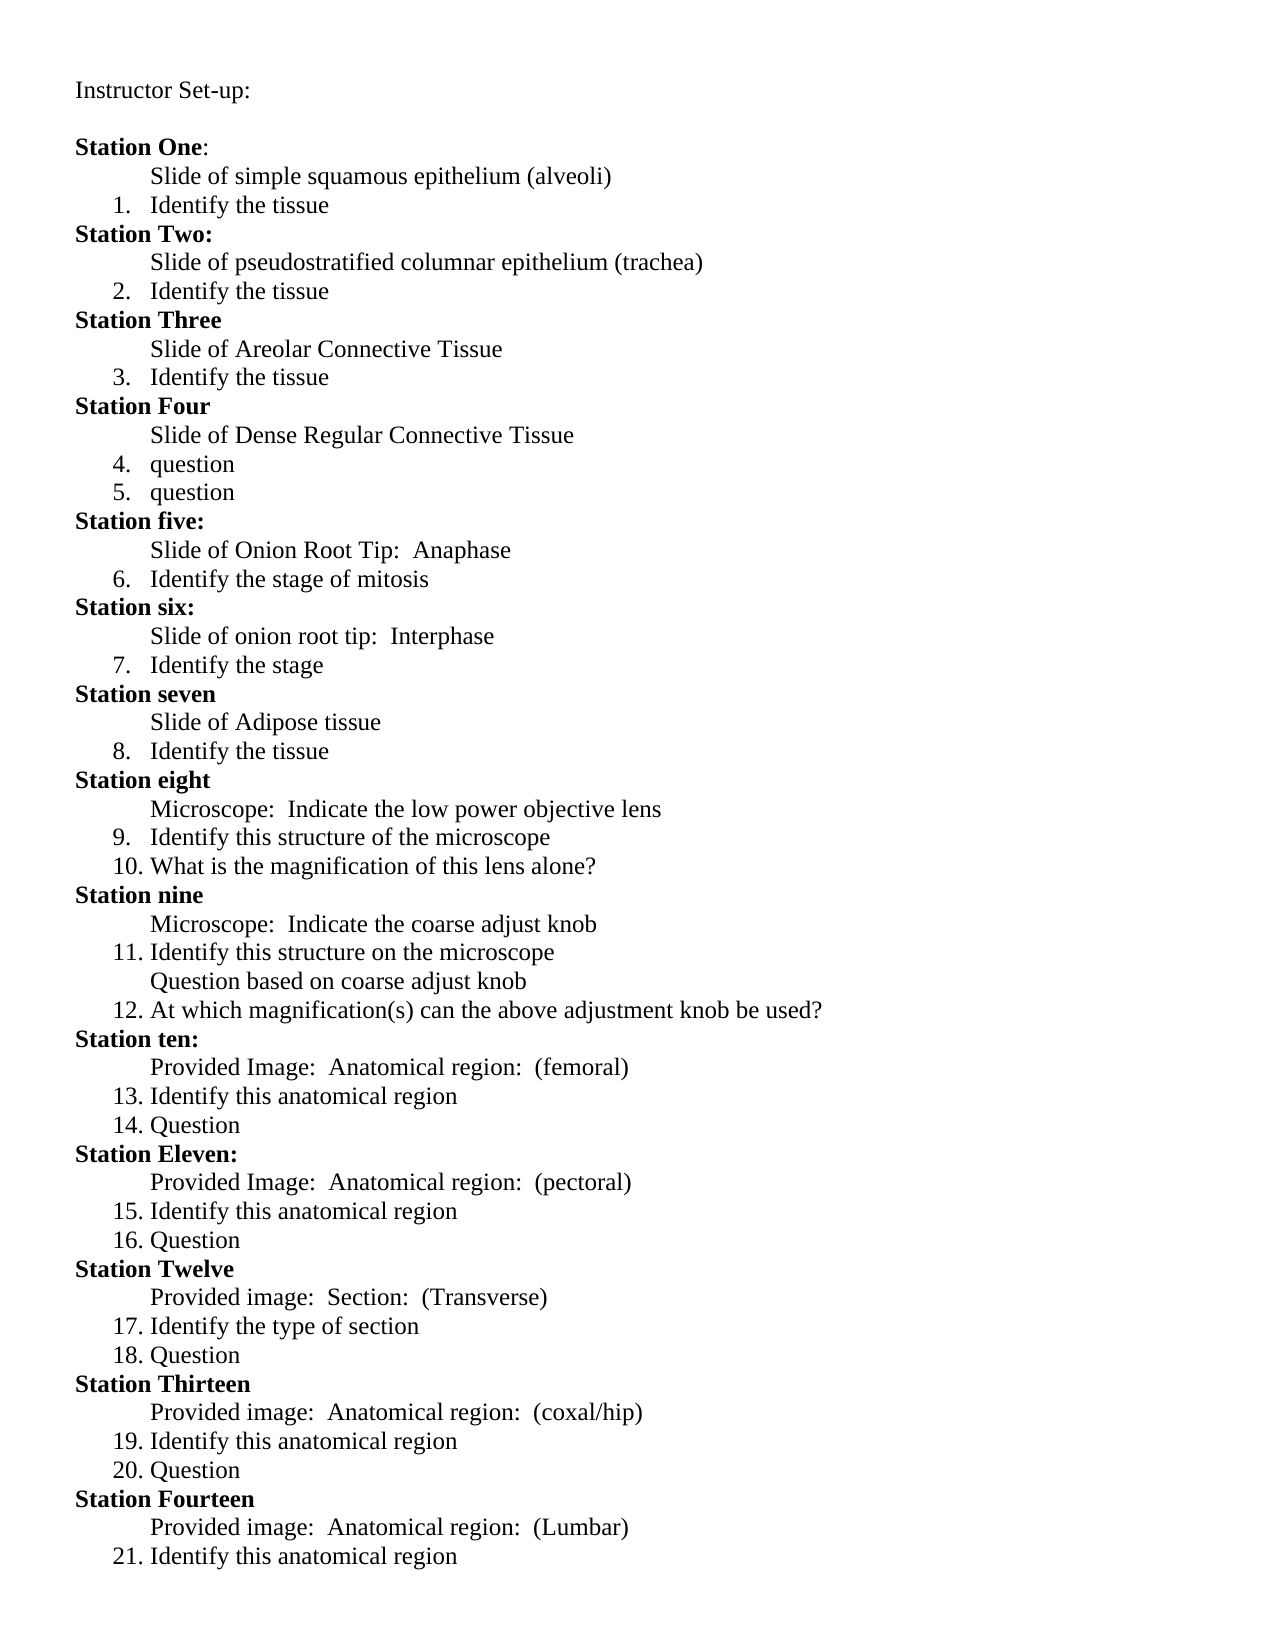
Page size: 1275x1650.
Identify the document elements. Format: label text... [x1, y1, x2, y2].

text Station eight [75, 765, 1200, 794]
list Identify the tissue [112, 276, 1200, 305]
list Identify the stage of mitosis [112, 564, 1200, 592]
text Station seven [75, 679, 1200, 707]
text Station One: [75, 132, 1200, 161]
list Identify the stage [112, 650, 1200, 679]
text Station Four [75, 391, 1200, 420]
list Identify this anatomical region [112, 1196, 1200, 1225]
list Provided image: Section: (Transverse) [150, 1282, 1200, 1311]
list Question [112, 1340, 1200, 1369]
text Station five: [75, 506, 1200, 535]
list Identify the type of section [112, 1311, 1200, 1340]
list Identify this anatomical region [112, 1426, 1200, 1455]
text Slide of Dense Regular Connective Tissue [75, 420, 1200, 449]
list question [112, 477, 1200, 506]
list Slide of simple squamous epithelium (alveoli) [150, 161, 1200, 190]
list What is the magnification of this lens alone? [112, 851, 1200, 880]
list Microscope: Indicate the coarse adjust knob [150, 909, 1200, 937]
list At which magnification(s) can the above adjustment knob be used? [112, 995, 1200, 1024]
list Identify this anatomical region [112, 1541, 1200, 1570]
text Instructor Set-up: [75, 75, 1200, 104]
text Station Eleven: [75, 1139, 1200, 1167]
text Station Fourteen [75, 1484, 1200, 1512]
text Station Thirteen [75, 1369, 1200, 1397]
text Station six: [75, 592, 1200, 621]
list Slide of Onion Root Tip: Anaphase [150, 535, 1200, 564]
list Question [112, 1225, 1200, 1254]
list Question [112, 1110, 1200, 1139]
text Station nine [75, 880, 1200, 909]
list Slide of Adipose tissue [150, 707, 1200, 736]
list Question [112, 1455, 1200, 1484]
list Identify the tissue [112, 190, 1200, 219]
list Microscope: Indicate the low power objective lens [150, 794, 1200, 822]
list Identify this anatomical region [112, 1081, 1200, 1110]
text Station ten: [75, 1024, 1200, 1052]
text Station Twelve [75, 1254, 1200, 1282]
list Provided image: Anatomical region: (Lumbar) [150, 1512, 1200, 1541]
list Provided image: Anatomical region: (coxal/hip) [150, 1397, 1200, 1426]
list question [112, 449, 1200, 477]
list Identify the tissue [112, 736, 1200, 765]
list Provided Image: Anatomical region: (femoral) [150, 1052, 1200, 1081]
text Station Two: [75, 219, 1200, 247]
list Identify the tissue [112, 362, 1200, 391]
text Provided Image: Anatomical region: (pectoral) [75, 1167, 1200, 1196]
text Station Three [75, 305, 1200, 334]
list Identify this structure on the microscope [112, 937, 1200, 966]
list Slide of Areolar Connective Tissue [150, 334, 1200, 362]
list Slide of pseudostratified columnar epithelium (trachea) [150, 247, 1200, 276]
list Identify this structure of the microscope [112, 822, 1200, 851]
list Question based on coarse adjust knob [150, 966, 1200, 995]
list Slide of onion root tip: Interphase [150, 621, 1200, 650]
